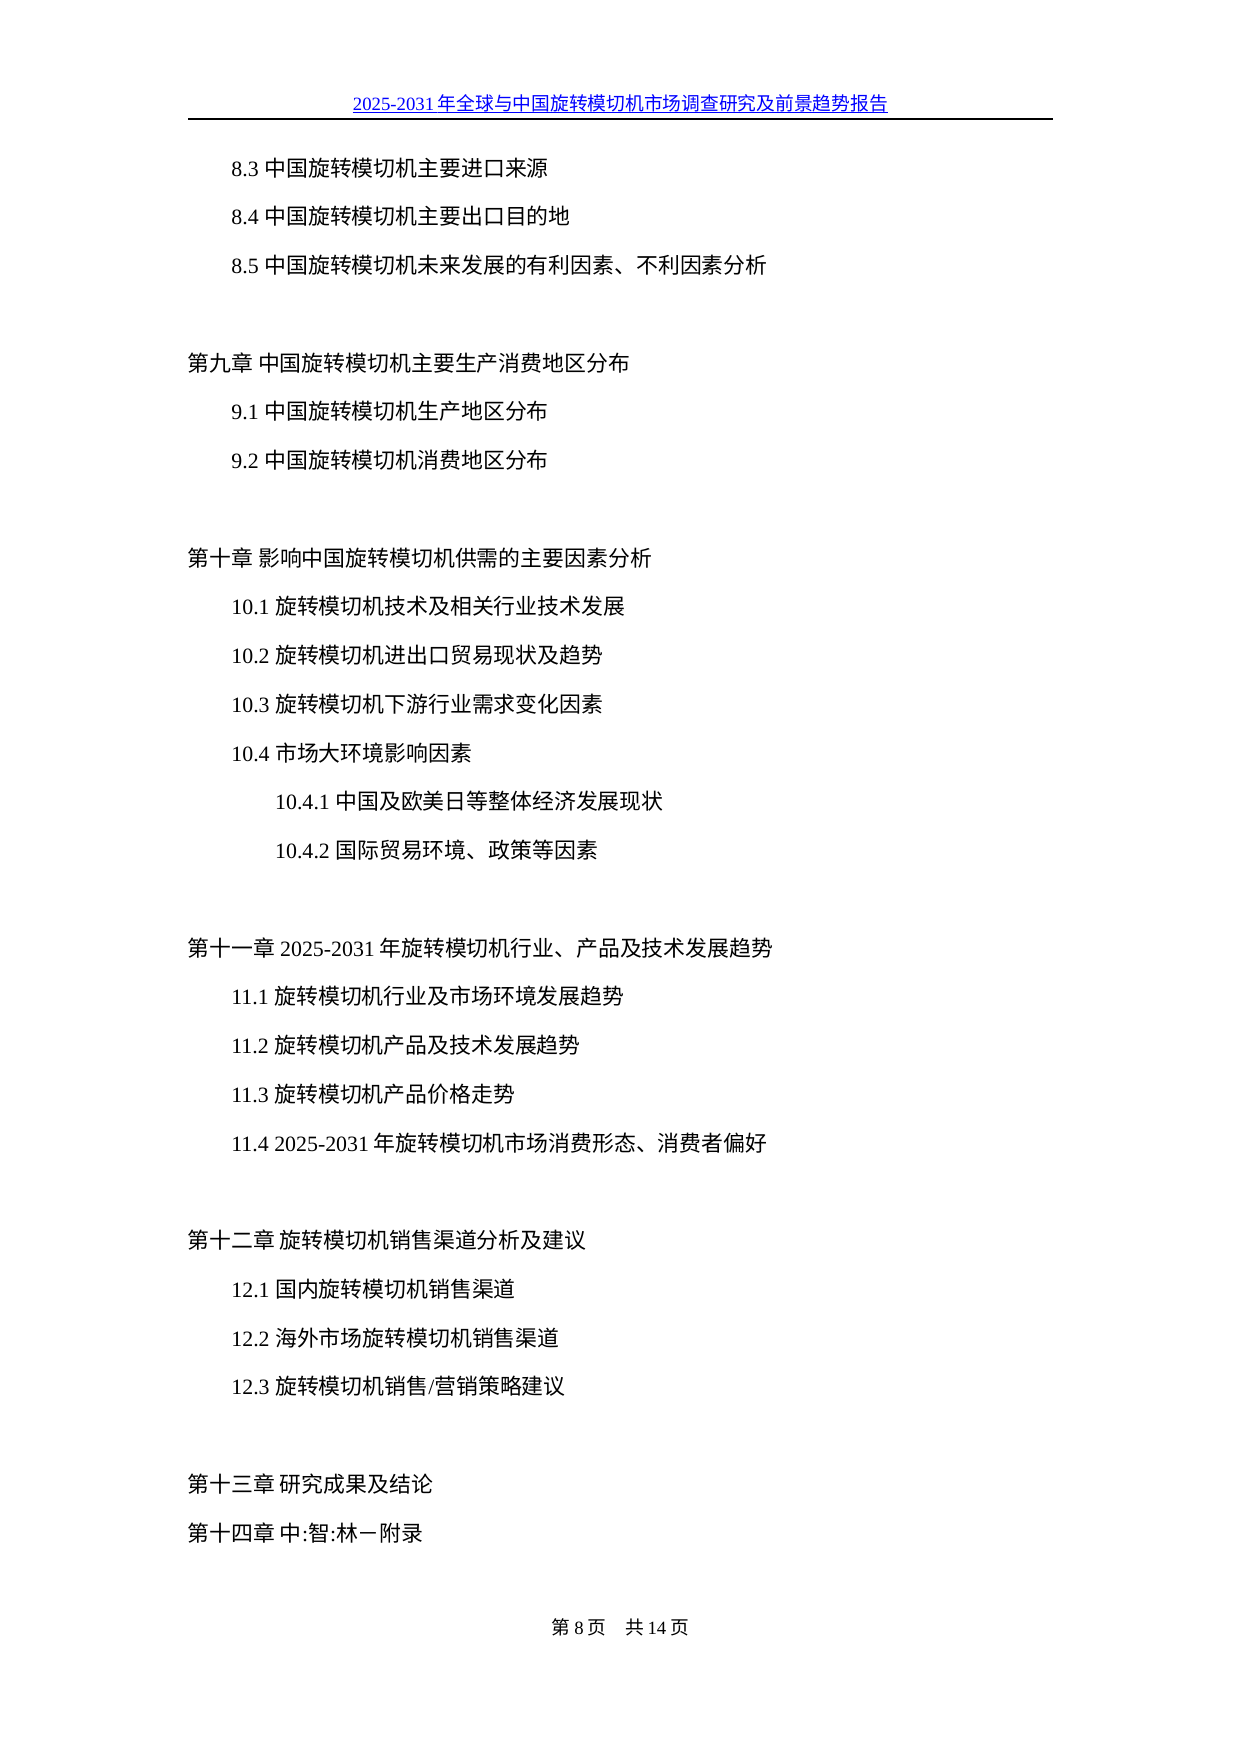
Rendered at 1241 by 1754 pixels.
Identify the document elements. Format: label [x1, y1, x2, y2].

text [187, 150, 1053, 1548]
